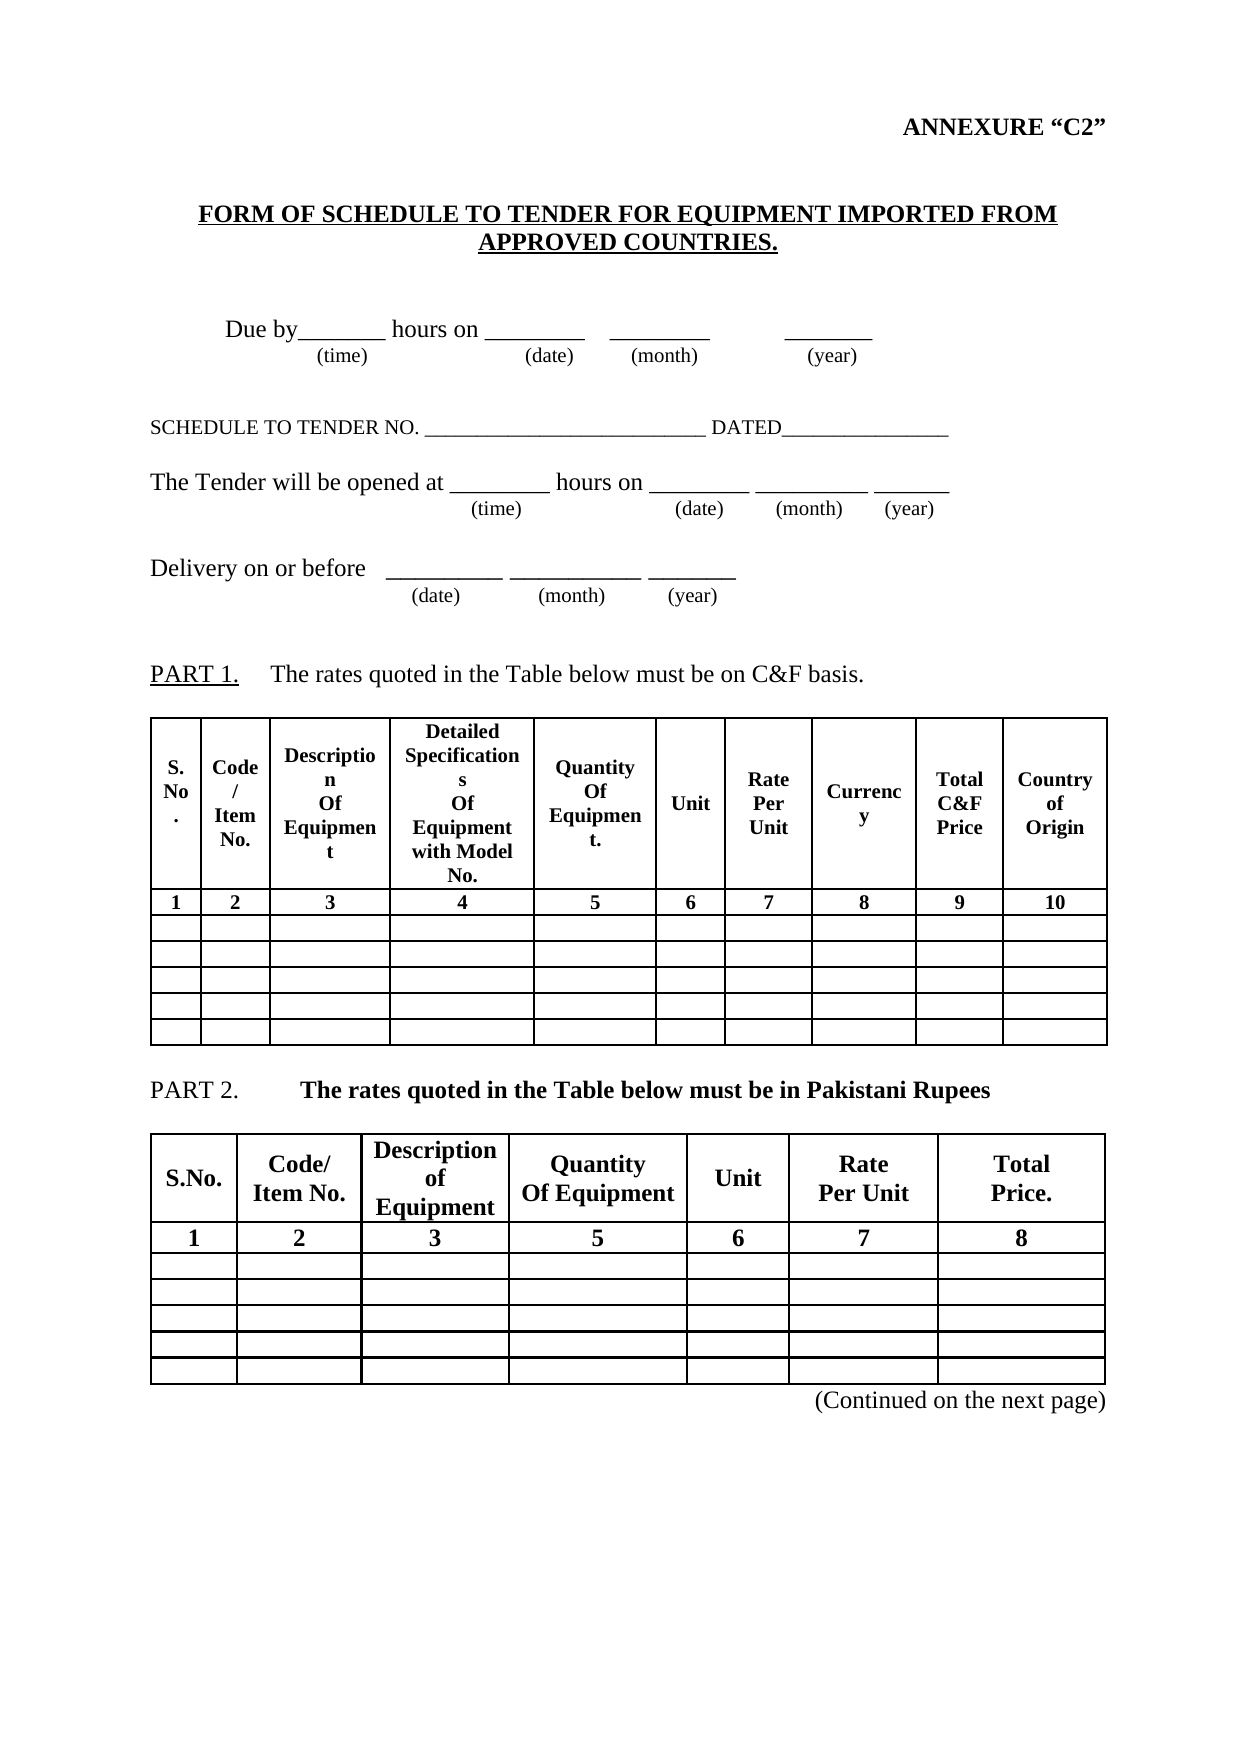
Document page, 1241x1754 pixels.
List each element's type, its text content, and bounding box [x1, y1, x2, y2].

table_cell [535, 994, 655, 1018]
table_cell [535, 916, 655, 940]
text (date) (month) (year) [150, 583, 1106, 607]
table_cell [657, 916, 724, 940]
table_header Code/ Item No. [238, 1135, 360, 1221]
table_cell 4 [391, 890, 533, 914]
table_cell 10 [1004, 890, 1106, 914]
table_cell [271, 1020, 389, 1044]
text FORM OF SCHEDULE TO TENDER FOR EQUIPMENT IMPORTED FROM APPROVED COUNTRIES. [150, 199, 1106, 256]
table_cell 1 [152, 1223, 236, 1252]
table_cell [271, 916, 389, 940]
table_cell [688, 1306, 788, 1330]
table_header Rate Per Unit [726, 719, 811, 887]
table_cell [790, 1333, 937, 1356]
table_cell [238, 1359, 360, 1383]
table_cell [363, 1333, 508, 1356]
table_cell [688, 1333, 788, 1356]
table_cell [535, 1020, 655, 1044]
text PART 2. The rates quoted in the Table below must be in Pakistani Rupees [150, 1075, 1106, 1104]
table_header Quantity Of Equipment. [535, 719, 655, 887]
table_cell [238, 1333, 360, 1356]
table_cell [813, 968, 915, 992]
table_cell [1004, 968, 1106, 992]
table_cell [363, 1359, 508, 1383]
table_cell [202, 916, 269, 940]
table_cell [790, 1280, 937, 1304]
table_cell 6 [657, 890, 724, 914]
table_cell [813, 994, 915, 1018]
table_cell [790, 1359, 937, 1383]
table_cell [271, 942, 389, 966]
table_cell [939, 1333, 1104, 1356]
table_cell [939, 1359, 1104, 1383]
table_cell [152, 1280, 236, 1304]
table_cell [238, 1280, 360, 1304]
table_cell [152, 942, 200, 966]
table_cell [510, 1306, 686, 1330]
text PART 1. The rates quoted in the Table below must be on C&F basis. [150, 659, 1106, 688]
table_cell [152, 1020, 200, 1044]
text Delivery on or before ________ _________ ______ [150, 549, 1106, 583]
table_cell [1004, 1020, 1106, 1044]
table_cell 1 [152, 890, 200, 914]
table_cell [391, 968, 533, 992]
table_cell [363, 1254, 508, 1278]
table_cell [535, 942, 655, 966]
table_cell 7 [726, 890, 811, 914]
table_header Code/ Item No. [202, 719, 269, 887]
table_cell [813, 1020, 915, 1044]
table_cell [657, 942, 724, 966]
table_cell [657, 994, 724, 1018]
table_cell [657, 1020, 724, 1044]
table_cell [391, 942, 533, 966]
table_cell [726, 1020, 811, 1044]
text SCHEDULE TO TENDER NO. ___________________________ DATED________________ [150, 415, 1106, 439]
table_cell [391, 1020, 533, 1044]
table_cell [917, 942, 1002, 966]
table_header Detailed Specifications Of Equipment with Model No. [391, 719, 533, 887]
table_cell [152, 1254, 236, 1278]
table_cell 2 [202, 890, 269, 914]
table_cell [688, 1280, 788, 1304]
table_cell 8 [939, 1223, 1104, 1252]
table_cell [202, 1020, 269, 1044]
table_header S. No. [152, 719, 200, 887]
table_cell [726, 916, 811, 940]
table_cell [238, 1306, 360, 1330]
table_cell [939, 1280, 1104, 1304]
table_cell [1004, 942, 1106, 966]
table_cell [202, 942, 269, 966]
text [750, 1385, 1106, 1413]
table_cell [535, 968, 655, 992]
table_cell [790, 1306, 937, 1330]
table_cell 8 [813, 890, 915, 914]
table_cell [510, 1254, 686, 1278]
table_cell 9 [917, 890, 1002, 914]
table_cell [510, 1333, 686, 1356]
table_header Unit [688, 1135, 788, 1221]
table_cell [688, 1359, 788, 1383]
table_header Rate Per Unit [790, 1135, 937, 1221]
table_cell [238, 1254, 360, 1278]
table_cell [939, 1254, 1104, 1278]
table_cell [813, 942, 915, 966]
table_cell 5 [535, 890, 655, 914]
table_cell [726, 968, 811, 992]
table_cell [657, 968, 724, 992]
table_cell [939, 1306, 1104, 1330]
table_cell 2 [238, 1223, 360, 1252]
table_cell [917, 1020, 1002, 1044]
table_cell [363, 1306, 508, 1330]
table_cell [271, 968, 389, 992]
table_cell [152, 916, 200, 940]
table_header S.No. [152, 1135, 236, 1221]
table_cell [726, 994, 811, 1018]
text ANNEXURE “C2” [750, 112, 1106, 141]
table_header Total Price. [939, 1135, 1104, 1221]
table_cell [152, 1306, 236, 1330]
table_header Total C&F Price [917, 719, 1002, 887]
table_header Unit [657, 719, 724, 887]
table_cell [510, 1280, 686, 1304]
table_cell [1004, 916, 1106, 940]
table_cell [152, 1333, 236, 1356]
table_cell [813, 916, 915, 940]
text (time) (date) (month) (year) [150, 496, 1106, 520]
table_header Country of Origin [1004, 719, 1106, 887]
table_cell 5 [510, 1223, 686, 1252]
table_cell [271, 994, 389, 1018]
table_cell [363, 1280, 508, 1304]
table_header Quantity Of Equipment [510, 1135, 686, 1221]
table_cell [391, 994, 533, 1018]
text Due by_______ hours on ________ ________ _______ [150, 314, 1106, 342]
text (time) (date) (month) (year) [150, 342, 1106, 367]
table_cell [790, 1254, 937, 1278]
text The Tender will be opened at ________ hours on ________ _________ ______ [150, 467, 1106, 496]
table_header Description of Equipment [363, 1135, 508, 1221]
table_cell [917, 994, 1002, 1018]
table_cell [688, 1254, 788, 1278]
table_cell [391, 916, 533, 940]
table_cell [202, 994, 269, 1018]
table_header Currency [813, 719, 915, 887]
table_cell 7 [790, 1223, 937, 1252]
table_cell 3 [363, 1223, 508, 1252]
table_cell [202, 968, 269, 992]
table_cell [152, 968, 200, 992]
table_cell [917, 968, 1002, 992]
table_header Description Of Equipment [271, 719, 389, 887]
table_cell [152, 994, 200, 1018]
table_cell [917, 916, 1002, 940]
table_cell [1004, 994, 1106, 1018]
table_cell [152, 1359, 236, 1383]
table_cell 6 [688, 1223, 788, 1252]
table_cell 3 [271, 890, 389, 914]
table_cell [510, 1359, 686, 1383]
table_cell [726, 942, 811, 966]
